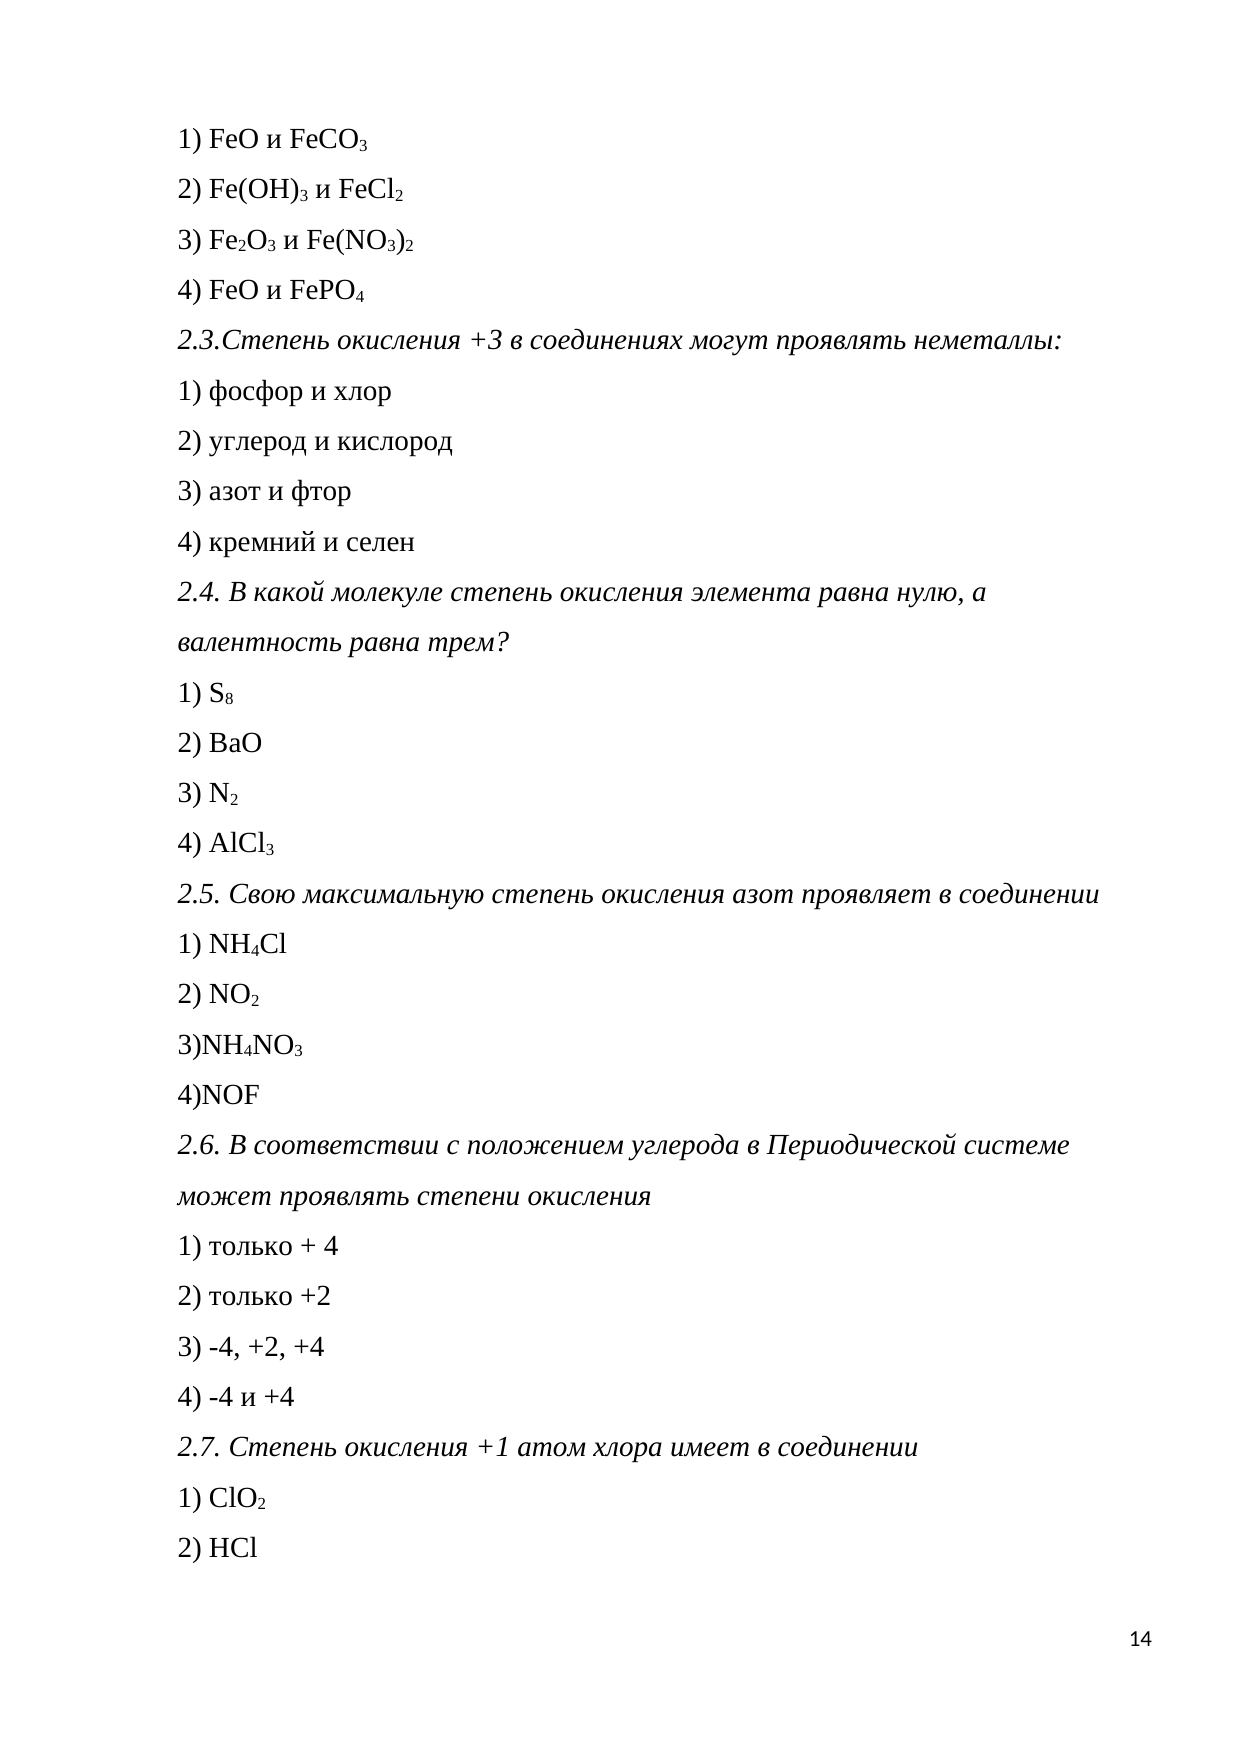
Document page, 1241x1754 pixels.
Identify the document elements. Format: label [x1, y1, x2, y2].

table_cell [174, 118, 1240, 1580]
